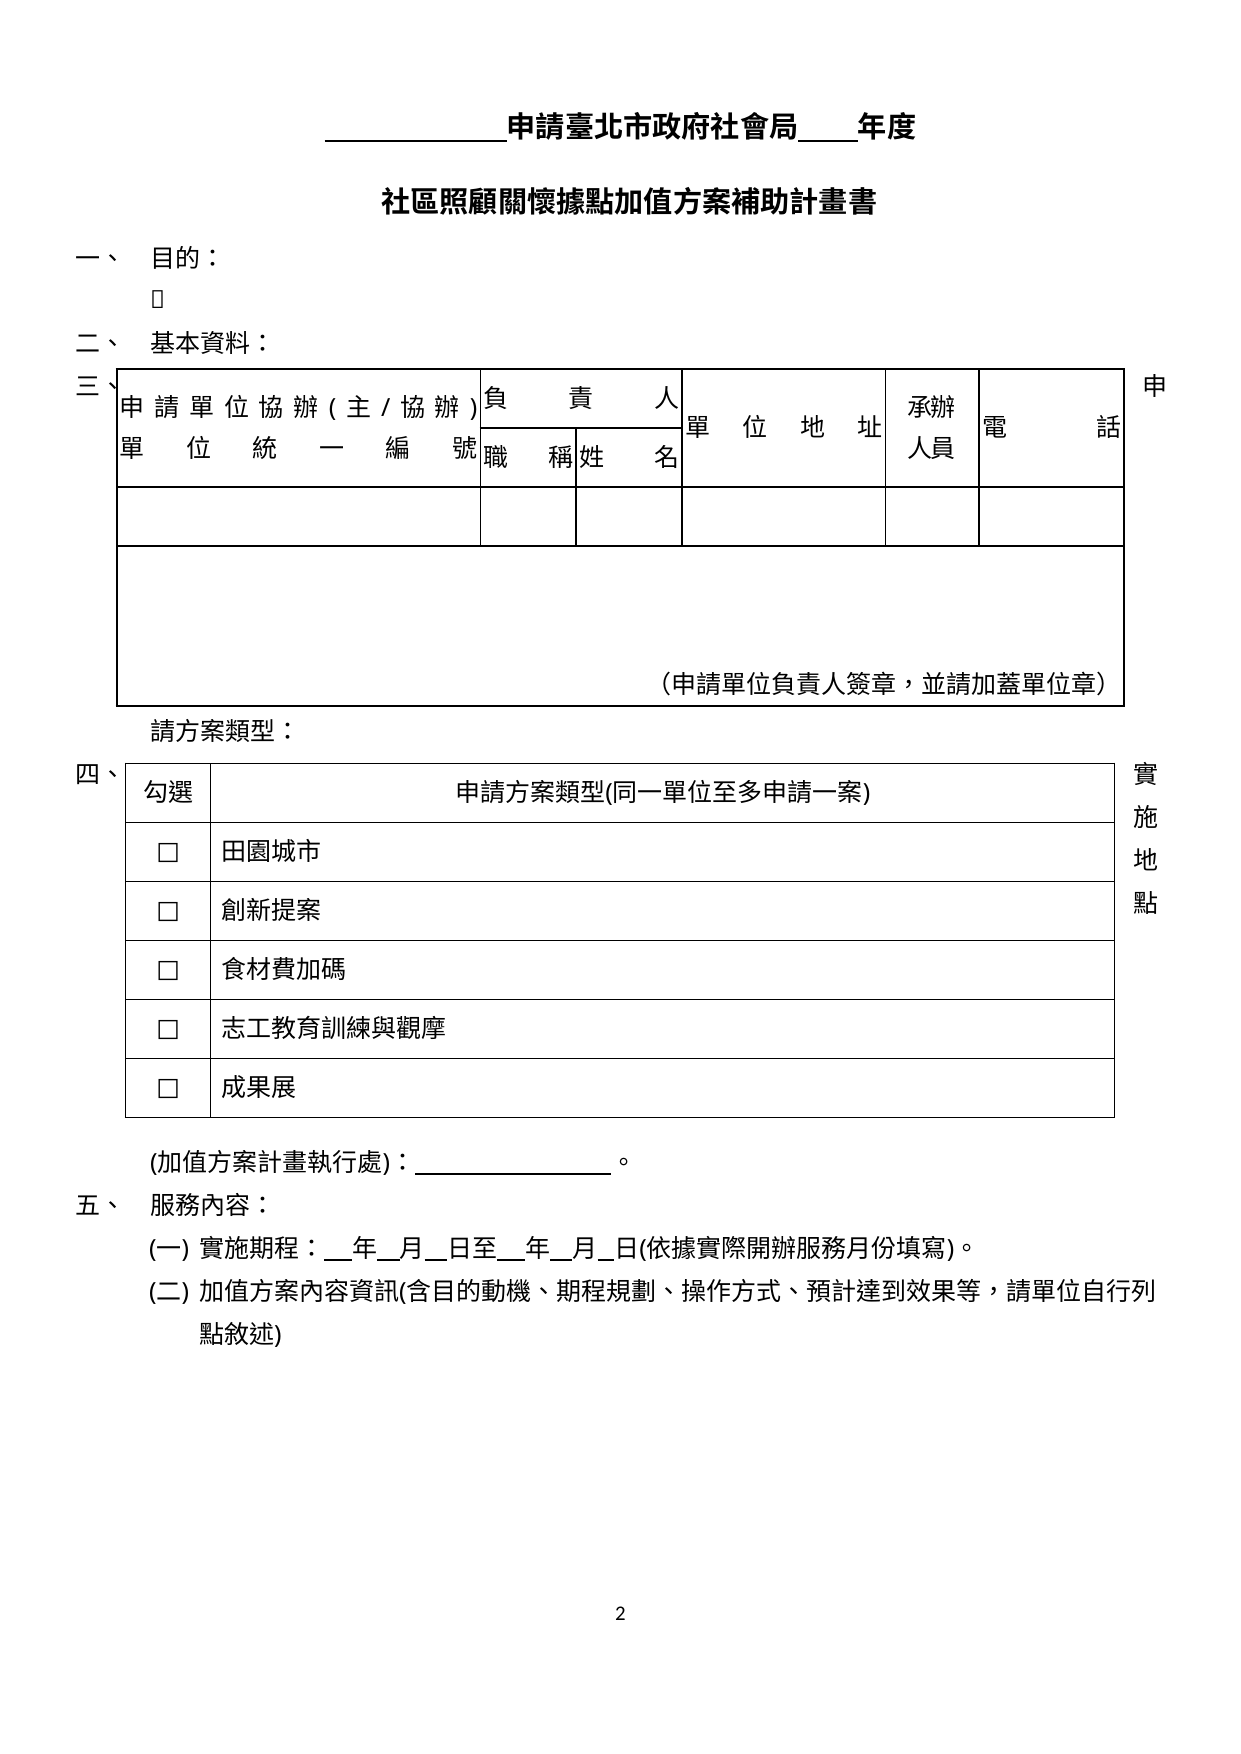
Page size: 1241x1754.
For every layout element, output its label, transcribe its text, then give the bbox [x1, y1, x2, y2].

list 加值方案內容資訊(含目的動機、期程規劃、操作方式、預計達到效果等，請單位自行列點敘述) [149, 1271, 1165, 1351]
table_cell 志工教育訓練與觀摩 [211, 1000, 1114, 1058]
table_cell 成果展 [211, 1059, 1114, 1117]
table_cell □ [126, 882, 210, 940]
table_cell □ [126, 941, 210, 999]
list 目的： [75, 237, 1165, 275]
text 申請臺北市政府社會局 年度 [75, 87, 1165, 162]
text 社區照顧關懷據點加值方案補助計畫書 [75, 162, 1165, 237]
table_cell 姓名 [577, 429, 681, 486]
list 實施地點(加值方案計畫執行處)： 。 [75, 754, 1165, 1179]
table_cell [886, 488, 978, 545]
table_cell 職稱 [481, 429, 575, 486]
table_header 勾選 [126, 764, 210, 822]
table_cell （申請單位負責人簽章，並請加蓋單位章） [118, 547, 1123, 705]
table_header 申請方案類型(同一單位至多申請一案) [211, 764, 1114, 822]
table_header 單位地址 [683, 370, 885, 486]
list 服務內容： [75, 1185, 1165, 1222]
table_cell [980, 488, 1123, 545]
table_cell □ [126, 1000, 210, 1058]
table_header 承辦 人員 [886, 370, 978, 486]
table_cell [683, 488, 885, 545]
table_cell 食材費加碼 [211, 941, 1114, 999]
table_cell □ [126, 823, 210, 881]
text  [150, 280, 1165, 318]
list 申請方案類型： [75, 366, 1165, 748]
table_cell 田園城市 [211, 823, 1114, 881]
table_header 申請單位協辦(主/協辦) 單位統一編號 [118, 370, 480, 486]
table_header 電話 [980, 370, 1123, 486]
list 實施期程： 年 月 日至 年 月 日(依據實際開辦服務月份填寫)。 [149, 1228, 1165, 1265]
table_cell [577, 488, 681, 545]
table_cell 創新提案 [211, 882, 1114, 940]
table_cell □ [126, 1059, 210, 1117]
list 基本資料： [75, 323, 1165, 360]
table_cell [481, 488, 575, 545]
table_cell [118, 488, 480, 545]
table_header 負責人 [481, 370, 681, 427]
